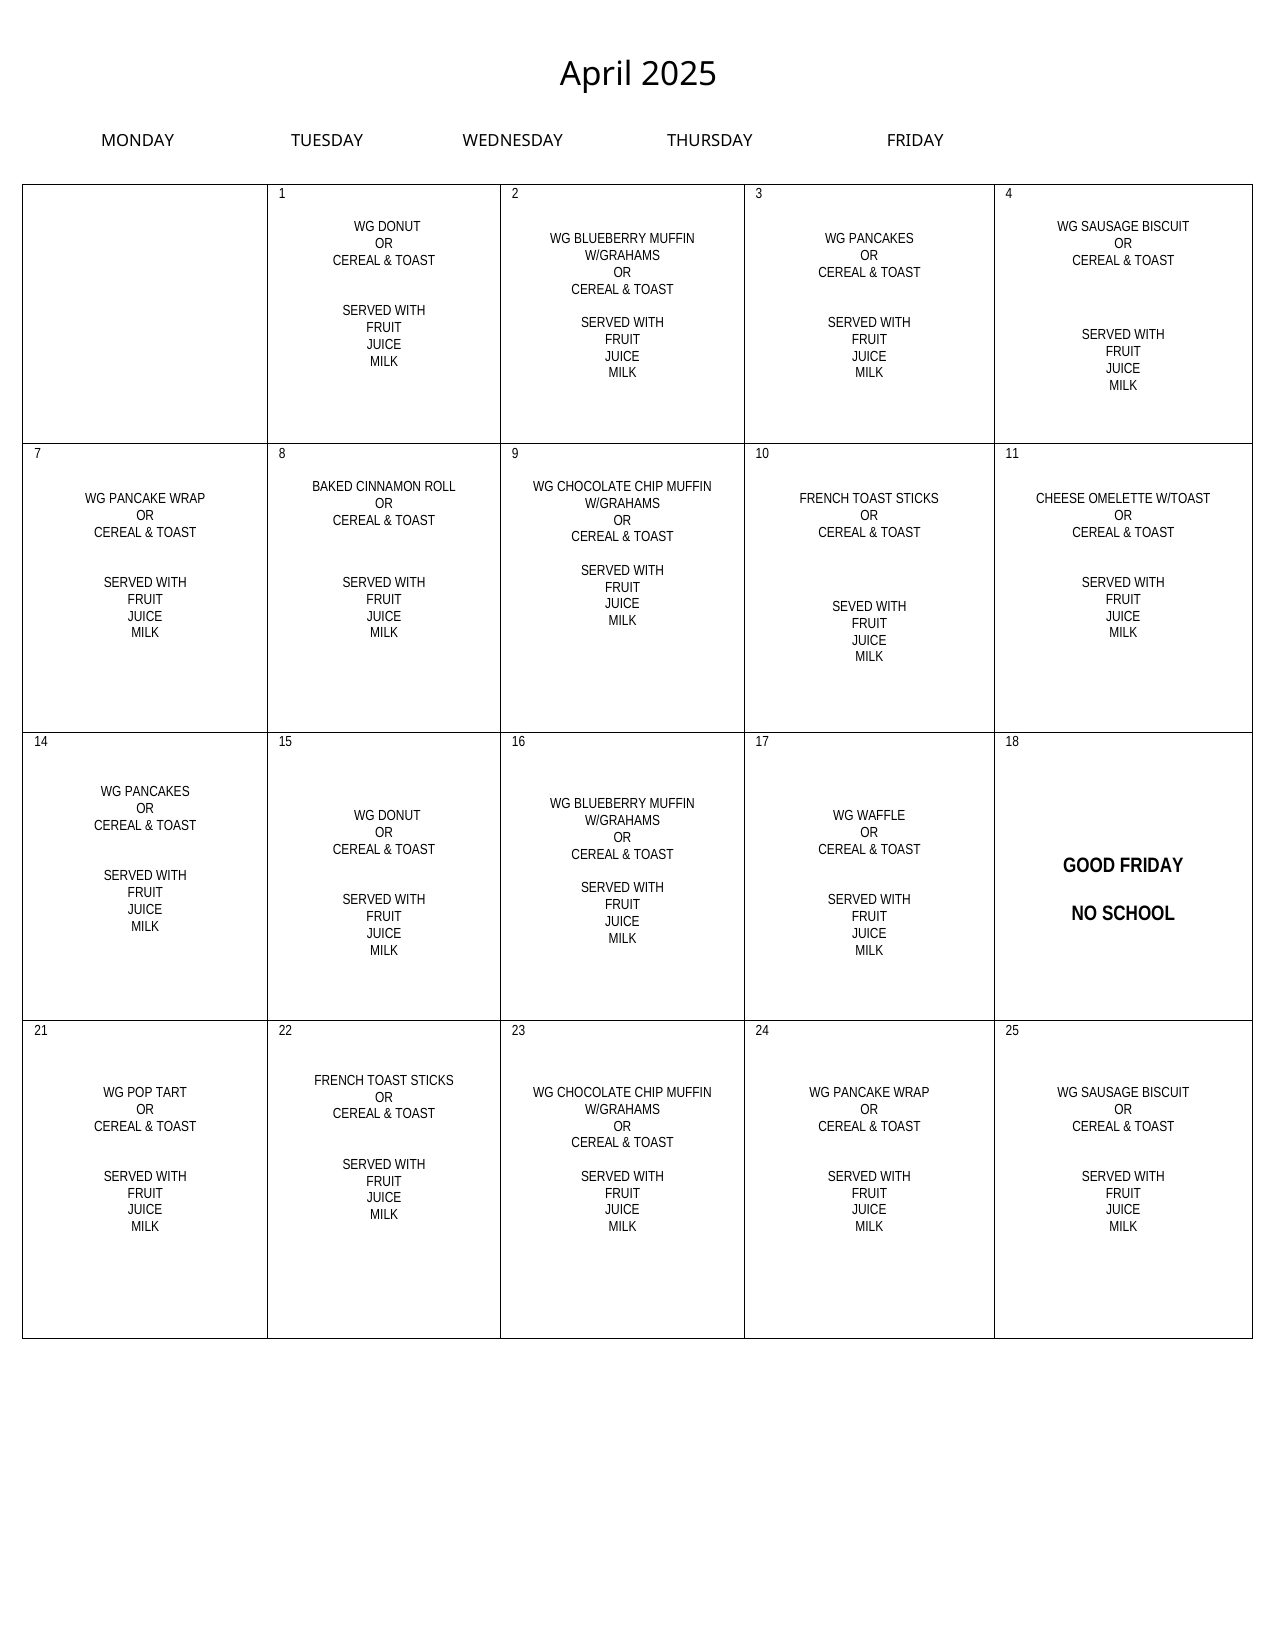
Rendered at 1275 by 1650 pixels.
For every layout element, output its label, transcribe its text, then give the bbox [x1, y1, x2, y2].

table_cell 21 WG POP TART OR CEREAL & TOAST SERVED WITH FRUIT JUICE MILK [23, 1021, 267, 1338]
table_cell 14 WG PANCAKES OR CEREAL & TOAST SERVED WITH FRUIT JUICE MILK [23, 733, 267, 1020]
table_cell 8 BAKED CINNAMON ROLL OR CEREAL & TOAST SERVED WITH FRUIT JUICE MILK [268, 444, 500, 732]
table_cell 18 GOOD FRIDAY NO SCHOOL [995, 733, 1252, 1020]
table_cell 22 FRENCH TOAST STICKS OR CEREAL & TOAST SERVED WITH FRUIT JUICE MILK [268, 1021, 500, 1338]
table_cell 23 WG CHOCOLATE CHIP MUFFIN W/GRAHAMS OR CEREAL & TOAST SERVED WITH FRUIT JUICE MILK [501, 1021, 744, 1338]
table_cell 16 WG BLUEBERRY MUFFIN W/GRAHAMS OR CEREAL & TOAST SERVED WITH FRUIT JUICE MILK [501, 733, 744, 1020]
table_cell 11 CHEESE OMELETTE W/TOAST OR CEREAL & TOAST SERVED WITH FRUIT JUICE MILK [995, 444, 1252, 732]
table_header [23, 185, 267, 443]
table_header 4 WG SAUSAGE BISCUIT OR CEREAL & TOAST SERVED WITH FRUIT JUICE MILK [995, 185, 1252, 443]
table_header 1 WG DONUT OR CEREAL & TOAST SERVED WITH FRUIT JUICE MILK [268, 185, 500, 443]
table_cell 15 WG DONUT OR CEREAL & TOAST SERVED WITH FRUIT JUICE MILK [268, 733, 500, 1020]
table_cell 25 WG SAUSAGE BISCUIT OR CEREAL & TOAST SERVED WITH FRUIT JUICE MILK [995, 1021, 1252, 1338]
table_cell 9 WG CHOCOLATE CHIP MUFFIN W/GRAHAMS OR CEREAL & TOAST SERVED WITH FRUIT JUICE MILK [501, 444, 744, 732]
table_header 3 WG PANCAKES OR CEREAL & TOAST SERVED WITH FRUIT JUICE MILK [745, 185, 994, 443]
table_cell 10 FRENCH TOAST STICKS OR CEREAL & TOAST SEVED WITH FRUIT JUICE MILK [745, 444, 994, 732]
table_cell 17 WG WAFFLE OR CEREAL & TOAST SERVED WITH FRUIT JUICE MILK [745, 733, 994, 1020]
table_header 2 WG BLUEBERRY MUFFIN W/GRAHAMS OR CEREAL & TOAST SERVED WITH FRUIT JUICE MILK [501, 185, 744, 443]
table_cell 7 WG PANCAKE WRAP OR CEREAL & TOAST SERVED WITH FRUIT JUICE MILK [23, 444, 267, 732]
table_cell 24 WG PANCAKE WRAP OR CEREAL & TOAST SERVED WITH FRUIT JUICE MILK [745, 1021, 994, 1338]
